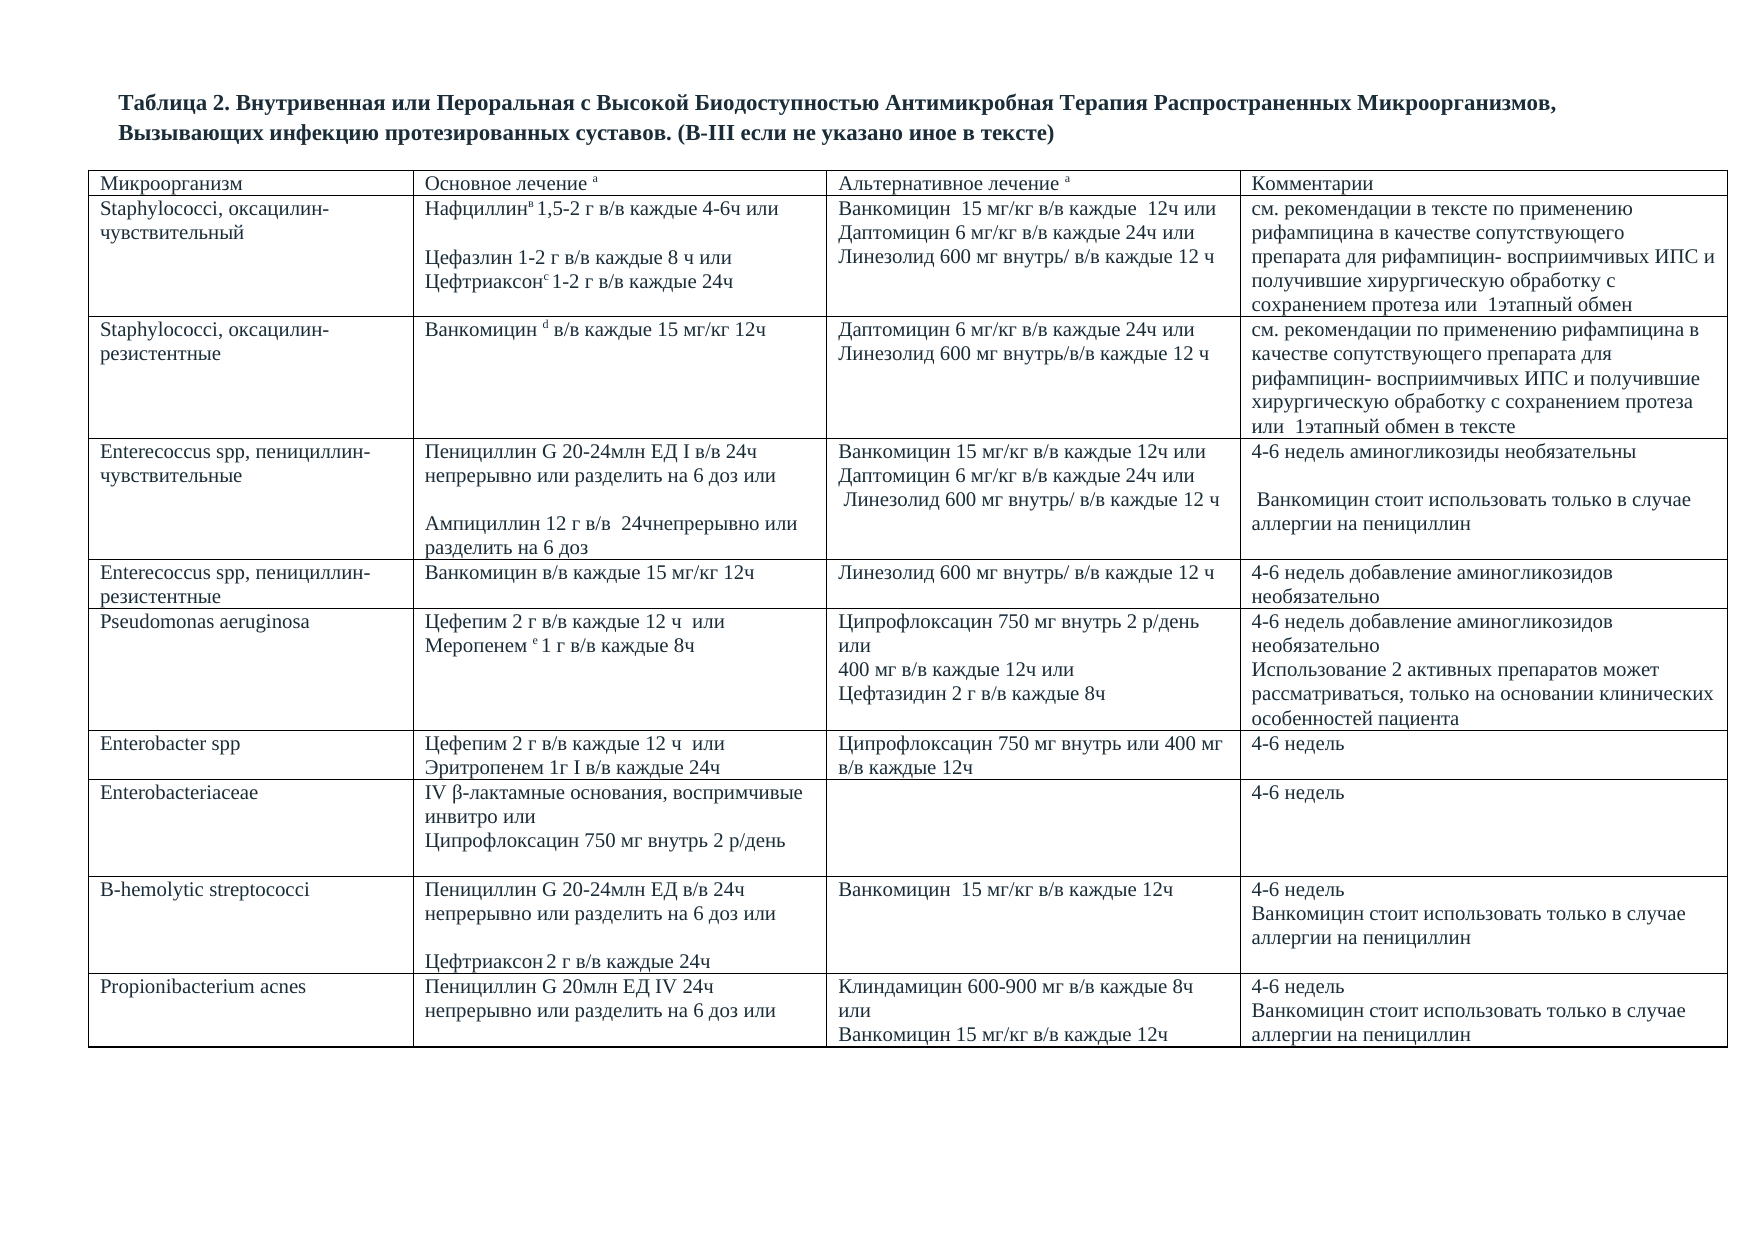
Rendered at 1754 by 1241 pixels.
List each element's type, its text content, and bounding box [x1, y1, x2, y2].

table_cell 4-6 недель Ванкомицин стоит использовать только в случае аллергии на пенициллин [1241, 974, 1727, 1046]
table_cell Enterobacter spp [89, 731, 413, 779]
table_cell Enterecoccus spp, пенициллин- резистентные [89, 560, 413, 608]
table_cell Цефепим 2 г в/в каждые 12 ч или Эритропенем 1г I в/в каждые 24ч [414, 731, 826, 779]
table_header Комментарии [1241, 171, 1727, 195]
table_cell Ципрофлоксацин 750 мг внутрь 2 р/день или 400 мг в/в каждые 12ч или Цефтазидин 2 г в/в каждые 8ч [827, 609, 1240, 729]
table_cell Pseudomonas aeruginosa [89, 609, 413, 729]
table_cell Staphylococci, оксацилин-чувствительный [89, 196, 413, 316]
table_cell Enterecoccus spp, пенициллин- чувствительные [89, 439, 413, 559]
table_cell Пенициллин G 20млн ЕД IV 24ч непрерывно или разделить на 6 доз или [414, 974, 826, 1046]
table_cell Ванкомицин в/в каждые 15 мг/кг 12ч [414, 560, 826, 608]
table_cell Ванкомицин 15 мг/кг в/в каждые 12ч или Даптомицин 6 мг/кг в/в каждые 24ч или Линезолид 600 мг внутрь/ в/в каждые 12 ч [827, 196, 1240, 316]
table_cell Propionibacterium acnes [89, 974, 413, 1046]
table_cell Enterobacteriaceae [89, 780, 413, 876]
table_cell Нафциллинв 1,5-2 г в/в каждые 4-6ч или Цефазлин 1-2 г в/в каждые 8 ч или Цефтриаксонс 1-2 г в/в каждые 24ч [414, 196, 826, 316]
table_cell Линезолид 600 мг внутрь/ в/в каждые 12 ч [827, 560, 1240, 608]
table_cell Клиндамицин 600-900 мг в/в каждые 8ч или Ванкомицин 15 мг/кг в/в каждые 12ч [827, 974, 1240, 1046]
table_cell Β-hemolytic streptococci [89, 877, 413, 973]
table_cell Ванкомицин 15 мг/кг в/в каждые 12ч или Даптомицин 6 мг/кг в/в каждые 24ч или Линезолид 600 мг внутрь/ в/в каждые 12 ч [827, 439, 1240, 559]
table_cell 4-6 недель добавление аминогликозидов необязательно Использование 2 активных препаратов может рассматриваться, только на основании клинических особенностей пациента [1241, 609, 1727, 729]
table_cell Пенициллин G 20-24млн ЕД в/в 24ч непрерывно или разделить на 6 доз или Цефтриаксон 2 г в/в каждые 24ч [414, 877, 826, 973]
table_cell 4-6 недель Ванкомицин стоит использовать только в случае аллергии на пенициллин [1241, 877, 1727, 973]
table_cell см. рекомендации в тексте по применению рифампицина в качестве сопутствующего препарата для рифампицин- восприимчивых ИПС и получившие хирургическую обработку с сохранением протеза или 1этапный обмен [1241, 196, 1727, 316]
text Таблица 2. Внутривенная или Пероральная с Высокой Биодоступностью Антимикробная Терапия Распространенных Микроорганизмов, Вызывающих инфекцию протезированных суставов. (B-III если не указано иное в тексте) [118, 88, 1636, 145]
table_cell 4-6 недель добавление аминогликозидов необязательно [1241, 560, 1727, 608]
table_header Альтернативное лечение а [827, 171, 1240, 195]
table_cell Ванкомицин 15 мг/кг в/в каждые 12ч [827, 877, 1240, 973]
table_cell Пенициллин G 20-24млн ЕД I в/в 24ч непрерывно или разделить на 6 доз или Ампициллин 12 г в/в 24чнепрерывно или разделить на 6 доз [414, 439, 826, 559]
table_cell Цефепим 2 г в/в каждые 12 ч или Меропенем е 1 г в/в каждые 8ч [414, 609, 826, 729]
table_cell 4-6 недель аминогликозиды необязательны Ванкомицин стоит использовать только в случае аллергии на пенициллин [1241, 439, 1727, 559]
table_cell Staphylococci, оксацилин- резистентные [89, 317, 413, 438]
table_cell Ванкомицин d в/в каждые 15 мг/кг 12ч [414, 317, 826, 438]
table_cell IV β-лактамные основания, воспримчивые инвитро или Ципрофлоксацин 750 мг внутрь 2 р/день [414, 780, 826, 876]
table_cell 4-6 недель [1241, 780, 1727, 876]
table_cell Даптомицин 6 мг/кг в/в каждые 24ч или Линезолид 600 мг внутрь/в/в каждые 12 ч [827, 317, 1240, 438]
table_header Микроорганизм [89, 171, 413, 195]
table_cell см. рекомендации по применению рифампицина в качестве сопутствующего препарата для рифампицин- восприимчивых ИПС и получившие хирургическую обработку с сохранением протеза или 1этапный обмен в тексте [1241, 317, 1727, 438]
table_cell Ципрофлоксацин 750 мг внутрь или 400 мг в/в каждые 12ч [827, 731, 1240, 779]
table_header Основное лечение а [414, 171, 826, 195]
table_cell 4-6 недель [1241, 731, 1727, 779]
table_cell [827, 780, 1240, 876]
